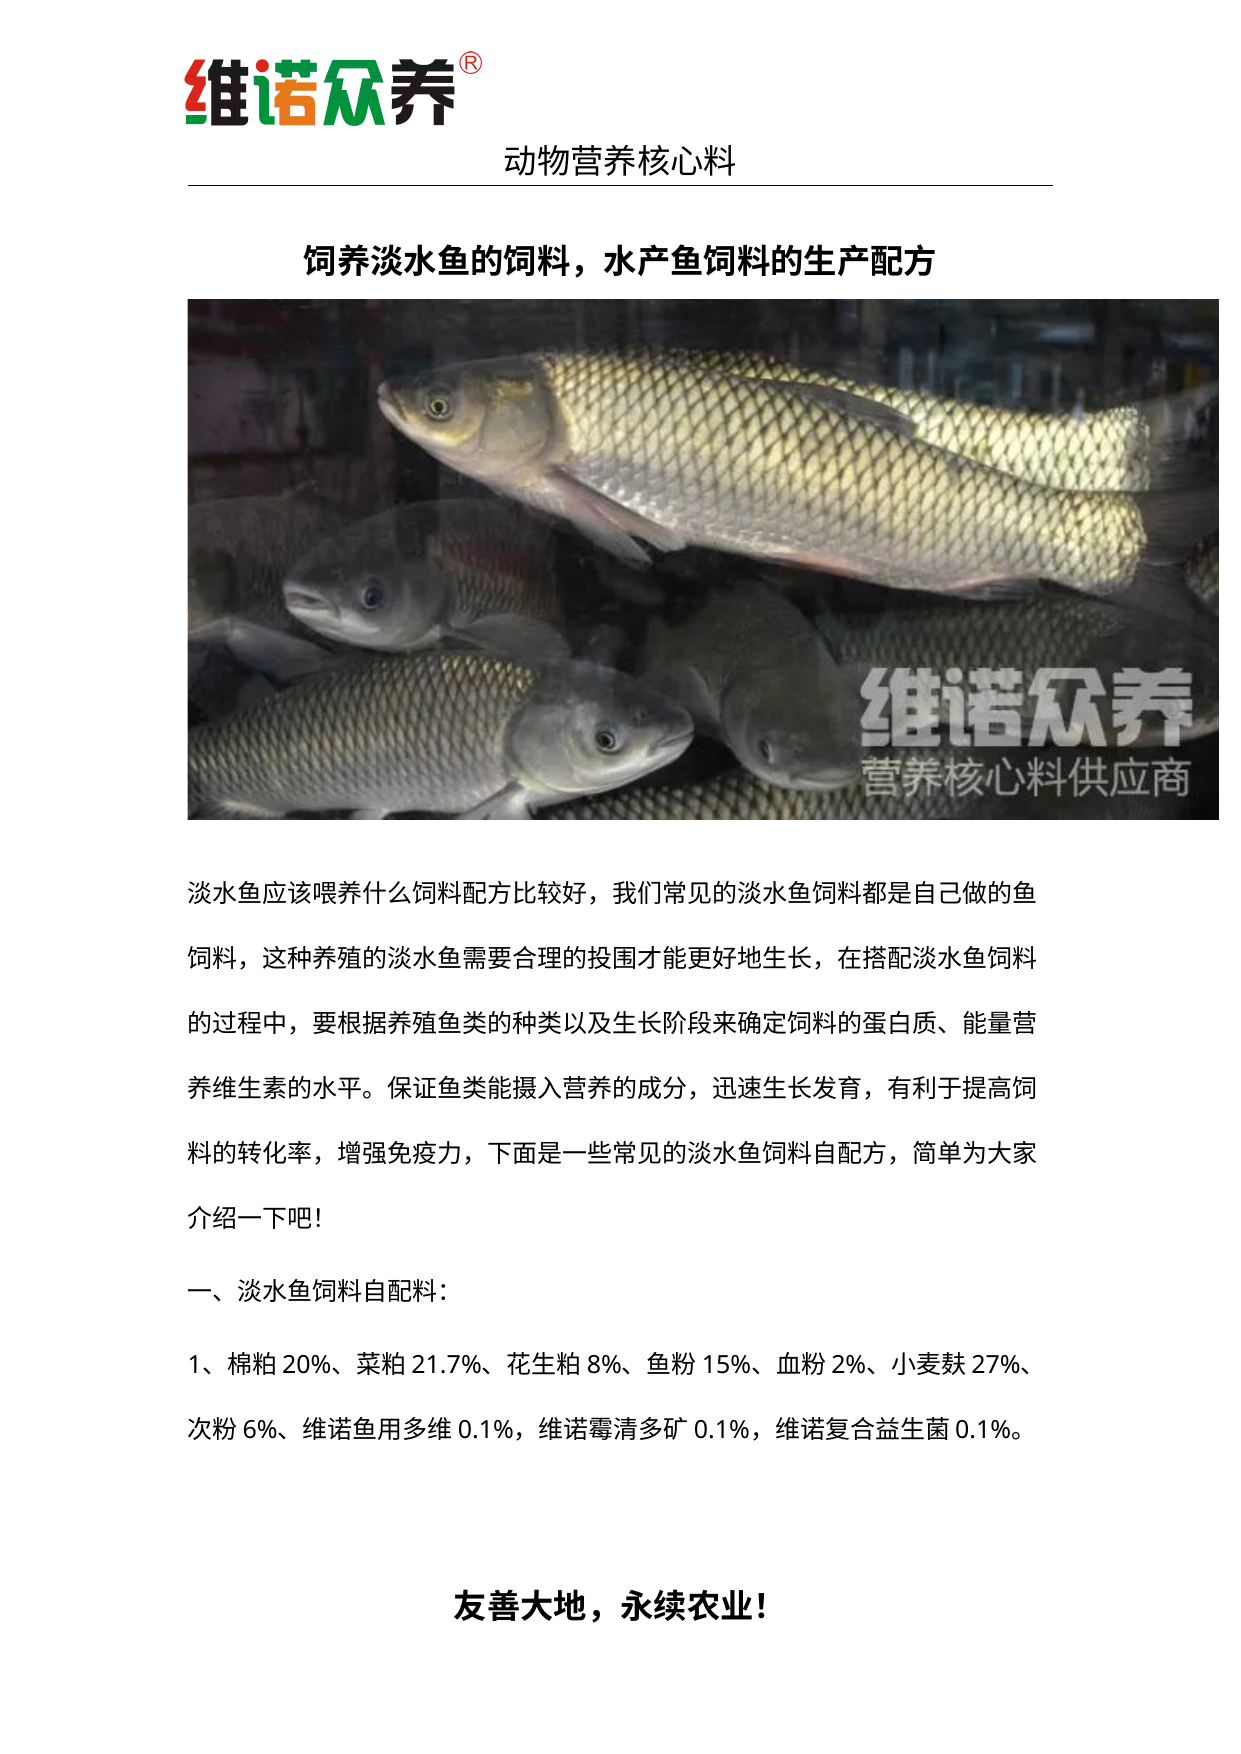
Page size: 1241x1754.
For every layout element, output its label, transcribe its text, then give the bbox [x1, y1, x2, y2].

text 一、淡水鱼饲料自配料： [187, 1257, 1053, 1322]
text 饲养淡水鱼的饲料，水产鱼饲料的生产配方 [187, 226, 1053, 291]
picture [187, 299, 1219, 820]
text 淡水鱼应该喂养什么饲料配方比较好，我们常见的淡水鱼饲料都是自己做的鱼饲料，这种养殖的淡水鱼需要合理的投围才能更好地生长，在搭配淡水鱼饲料的过程中，要根据养殖鱼类的种类以及生长阶段来确定饲料的蛋白质、能量营养维生素的水平。保证鱼类能摄入营养的成分，迅速生长发育，有利于提高饲料的转化率，增强免疫力，下面是一些常见的淡水鱼饲料自配方，简单为大家介绍一下吧！ [187, 859, 1053, 1249]
text 1、棉粕20%、菜粕21.7%、花生粕8%、鱼粉15%、血粉2%、小麦麸27%、次粉6%、维诺鱼用多维0.1%，维诺霉清多矿0.1%，维诺复合益生菌0.1%。 [187, 1330, 1053, 1460]
picture [184, 51, 482, 126]
